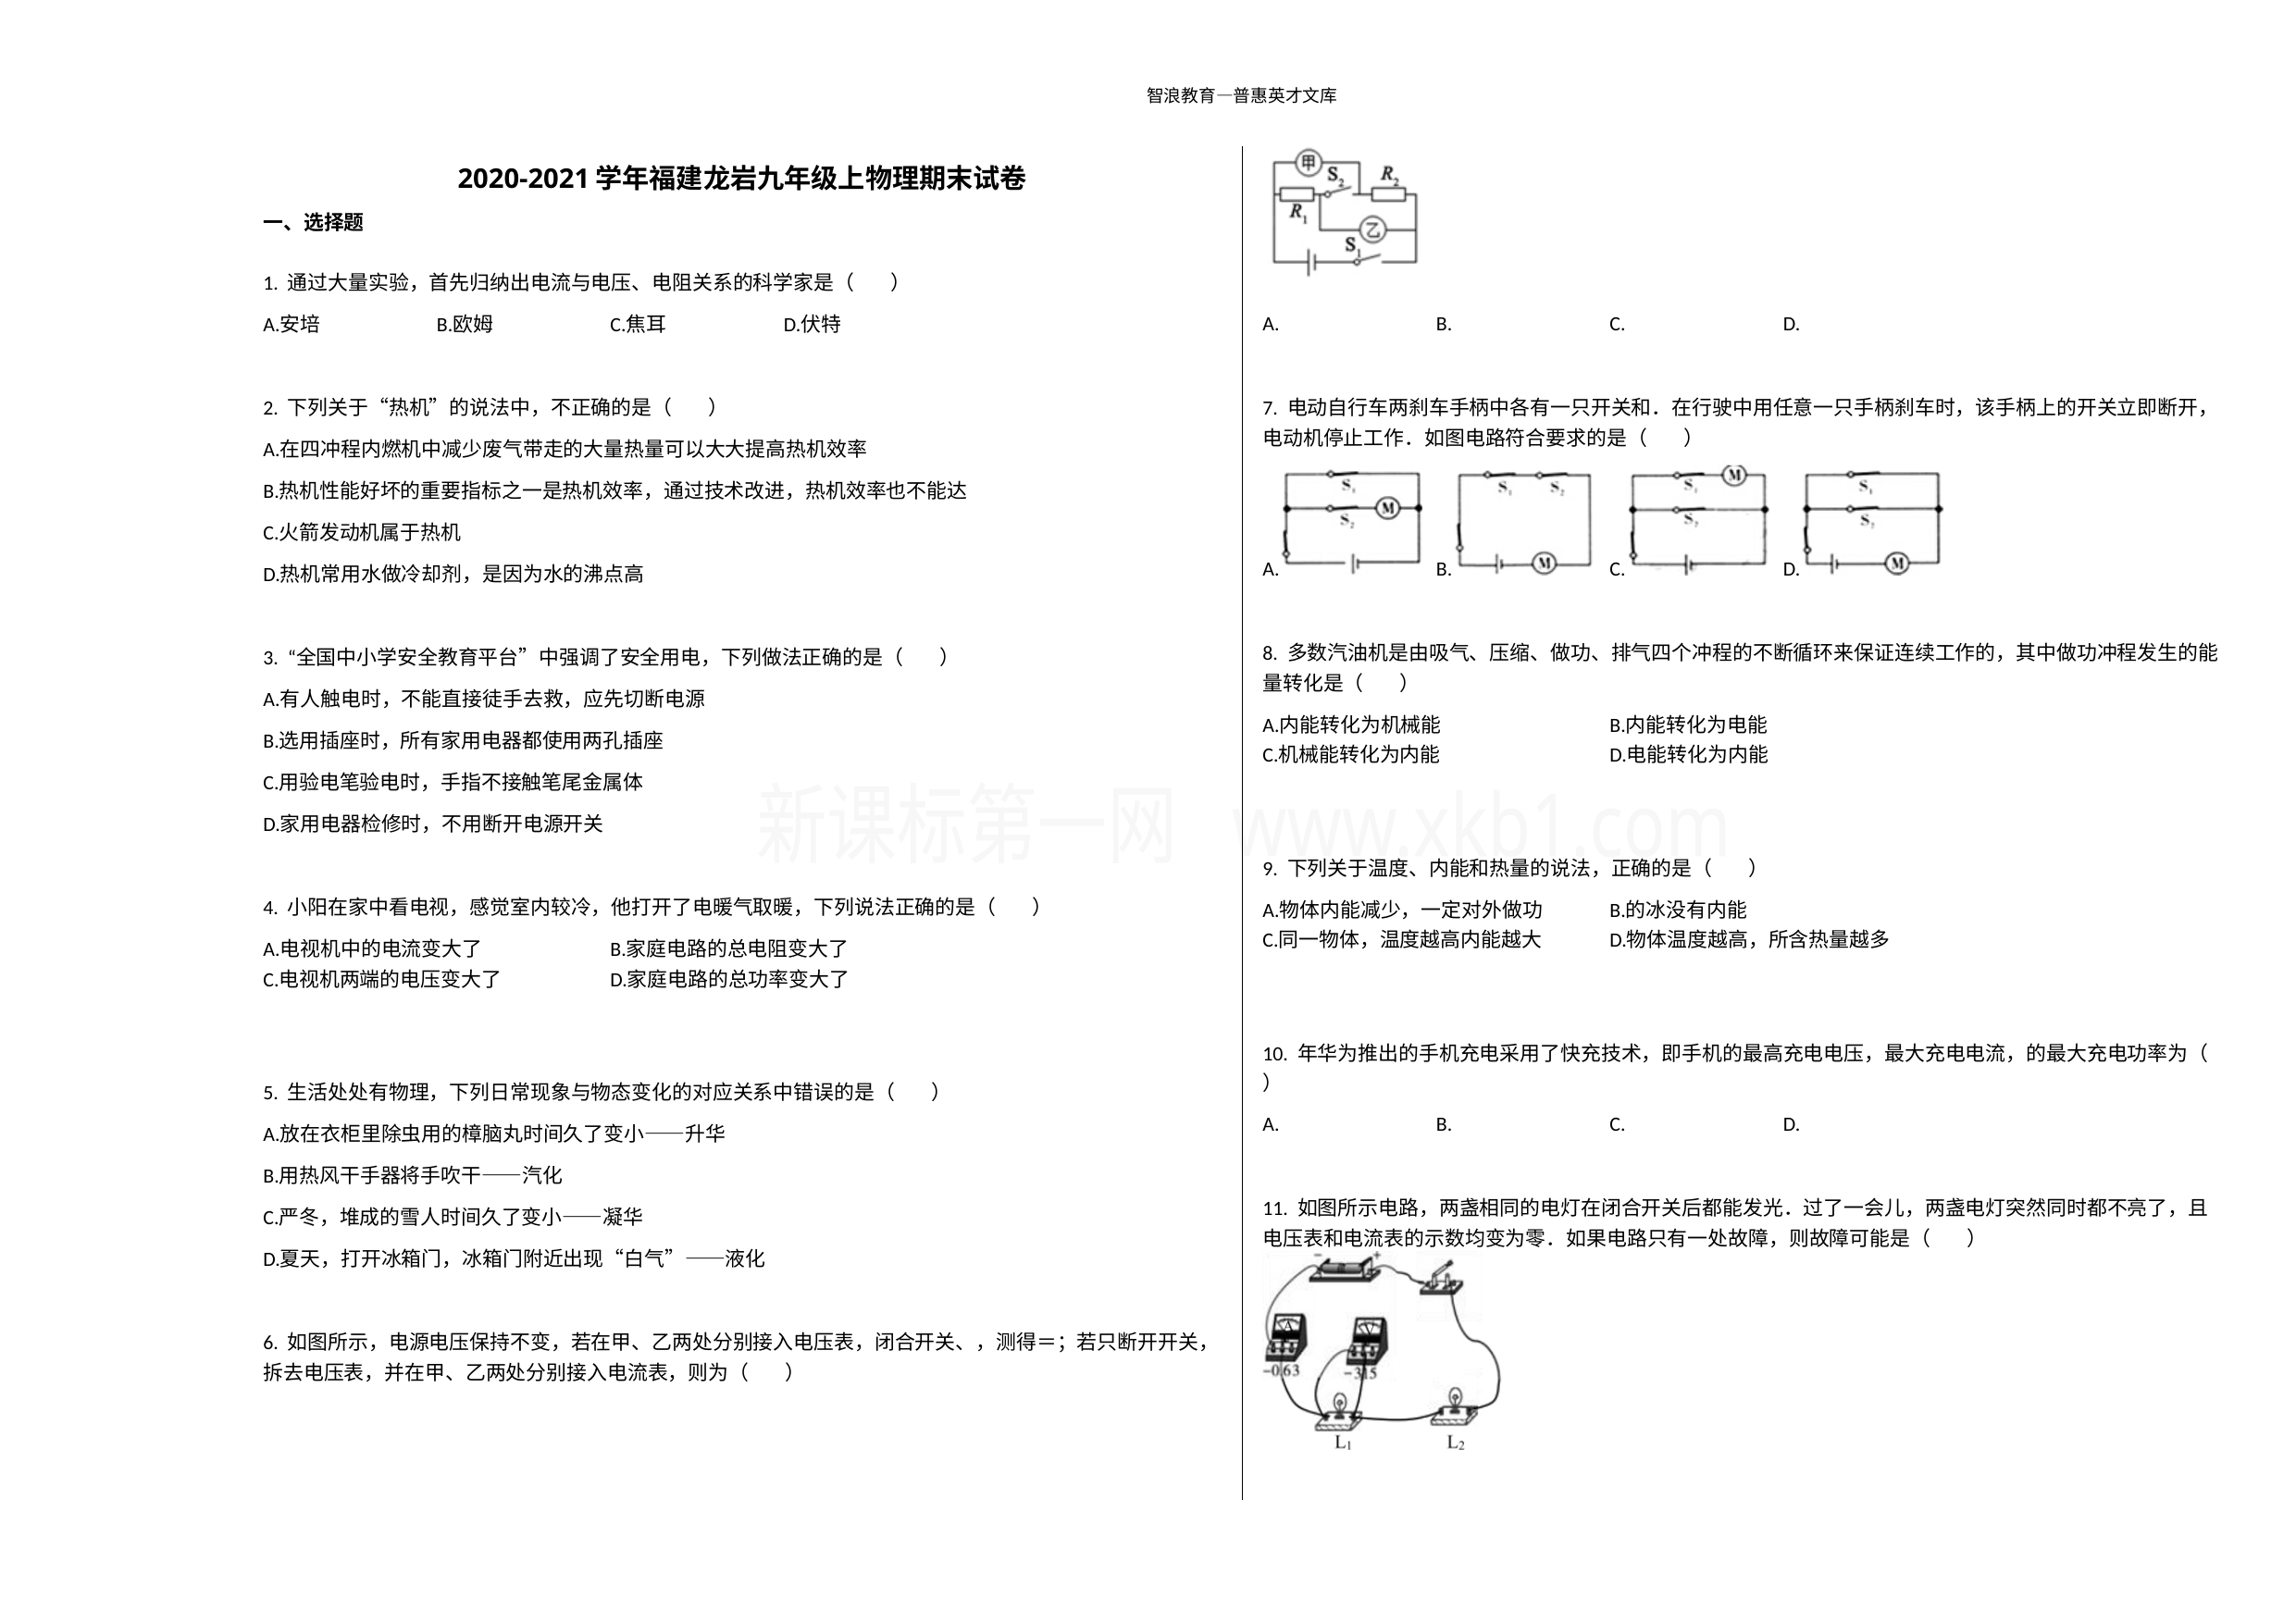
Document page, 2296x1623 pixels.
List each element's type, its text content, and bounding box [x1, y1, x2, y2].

text A.在四冲程内燃机中减少废气带走的大量热量可以大大提高热机效率 [263, 433, 1222, 463]
text A.内能转化为机械能 B.内能转化为电能 C.机械能转化为内能 D.电能转化为内能 [1262, 708, 2221, 799]
picture [1452, 468, 1593, 576]
text 1. 通过大量实验，首先归纳出电流与电压、电阻关系的科学家是（ ） [263, 266, 1222, 296]
text 2. 下列关于“热机”的说法中，不正确的是（ ） [263, 391, 1222, 421]
text A.电视机中的电流变大了 B.家庭电路的总电阻变大了 C.电视机两端的电压变大了 D.家庭电路的总功率变大了 [263, 933, 1222, 1022]
text 5. 生活处处有物理，下列日常现象与物态变化的对应关系中错误的是（ ） [263, 1076, 1222, 1106]
text 6. 如图所示，电源电压保持不变，若在甲、乙两处分别接入电压表，闭合开关、，测得＝；若只断开开关，拆去电压表，并在甲、乙两处分别接入电流表，则为（ ） [1262, 146, 2221, 296]
picture [1279, 467, 1423, 576]
text B.选用插座时，所有家用电器都使用两孔插座 [263, 725, 1222, 754]
text 11. 如图所示电路，两盏相同的电灯在闭合开关后都能发光．过了一会儿，两盏电灯突然同时都不亮了，且电压表和电流表的示数均变为零．如果电路只有一处故障，则故障可能是（ ） [1262, 1192, 2221, 1462]
text D.热机常用水做冷却剂，是因为水的沸点高 [263, 558, 1222, 588]
text A.有人触电时，不能直接徒手去救，应先切断电源 [263, 683, 1222, 712]
text A.安培 B.欧姆 C.焦耳 D.伏特 [263, 308, 1222, 338]
picture [1262, 1251, 1503, 1452]
text B.热机性能好坏的重要指标之一是热机效率，通过技术改进，热机效率也不能达 [263, 475, 1222, 504]
text 6. 如图所示，电源电压保持不变，若在甲、乙两处分别接入电压表，闭合开关、，测得＝；若只断开开关，拆去电压表，并在甲、乙两处分别接入电流表，则为（ ） [263, 1326, 1222, 1386]
subtitle 一、选择题 [263, 206, 1222, 236]
subtitle 2020-2021学年福建龙岩九年级上物理期末试卷 [263, 146, 1222, 206]
picture [1800, 468, 1943, 576]
text 10. 年华为推出的手机充电采用了快充技术，即手机的最高充电电压，最大充电电流，的最大充电功率为（ ） [1262, 1036, 2221, 1096]
text 9. 下列关于温度、内能和热量的说法，正确的是（ ） [1262, 851, 2221, 882]
text B.用热风干手器将手吹干——汽化 [263, 1159, 1222, 1189]
text A.物体内能减少，一定对外做功 B.的冰没有内能 C.同一物体，温度越高内能越大 D.物体温度越高，所含热量越多 [1262, 893, 2221, 984]
text 7. 电动自行车两刹车手柄中各有一只开关和．在行驶中用任意一只手柄刹车时，该手柄上的开关立即断开，电动机停止工作．如图电路符合要求的是（ ） [1262, 391, 2221, 452]
text C.用验电笔验电时，手指不接触笔尾金属体 [263, 766, 1222, 796]
picture [1625, 463, 1770, 576]
text 3. “全国中小学安全教育平台”中强调了安全用电，下列做法正确的是（ ） [263, 641, 1222, 671]
text A.放在衣柜里除虫用的樟脑丸时间久了变小——升华 [263, 1118, 1222, 1147]
picture [1262, 145, 1422, 281]
text C.火箭发动机属于热机 [263, 516, 1222, 546]
text D.夏天，打开冰箱门，冰箱门附近出现“白气”——液化 [263, 1243, 1222, 1272]
text A. B. C. D. [1262, 308, 2221, 338]
text C.严冬，堆成的雪人时间久了变小——凝华 [263, 1201, 1222, 1231]
text 4. 小阳在家中看电视，感觉室内较冷，他打开了电暖气取暖，下列说法正确的是（ ） [263, 891, 1222, 921]
text 8. 多数汽油机是由吸气、压缩、做功、排气四个冲程的不断循环来保证连续工作的，其中做功冲程发生的能量转化是（ ） [1262, 637, 2221, 697]
text D.家用电器检修时，不用断开电源开关 [263, 808, 1222, 837]
text A. B. C. D. [1262, 1109, 2221, 1138]
